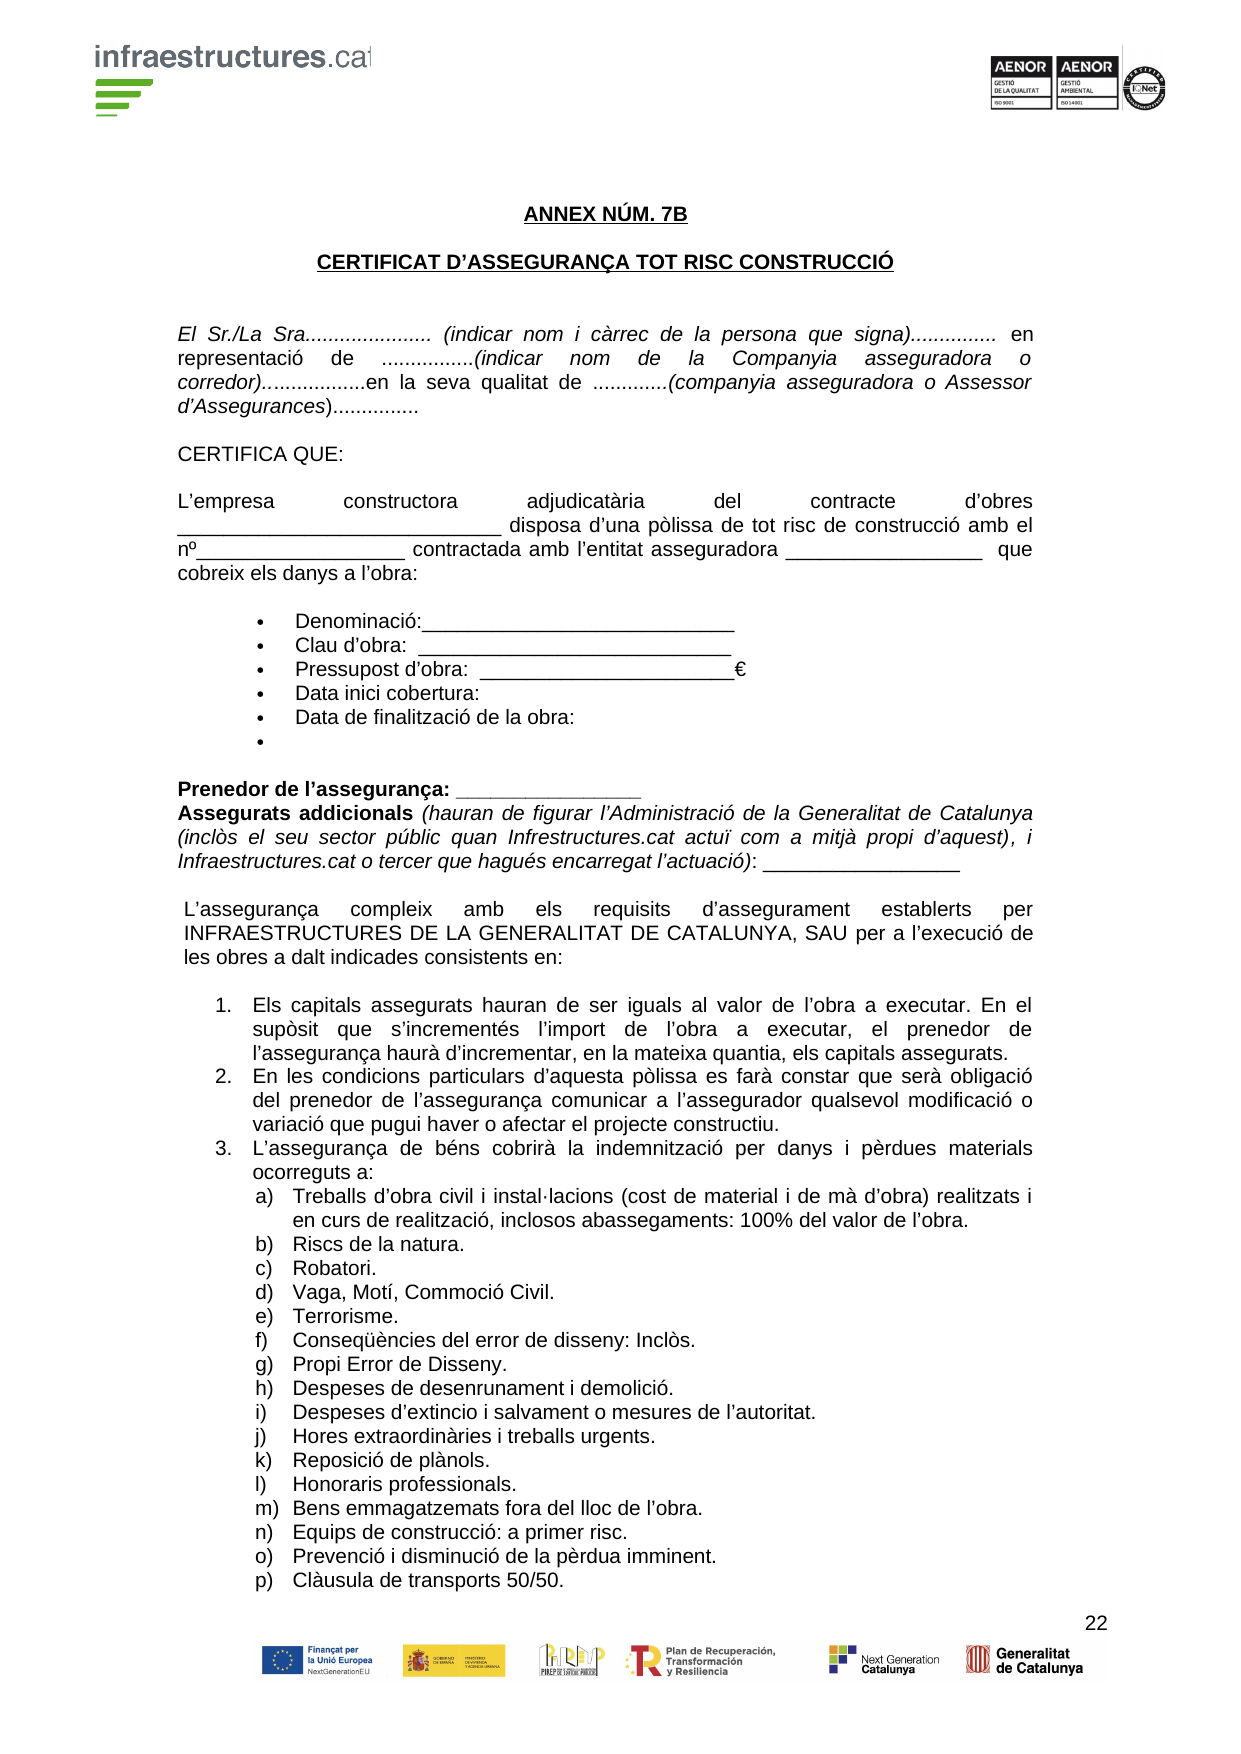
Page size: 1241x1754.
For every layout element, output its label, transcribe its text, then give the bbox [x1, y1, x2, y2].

list Honoraris professionals. [255, 1472, 1034, 1496]
list Despeses d’extincio i salvament o mesures de l’autoritat. [255, 1400, 1034, 1424]
picture [251, 1634, 1108, 1684]
text Prenedor de l’assegurança: ________________ [177, 777, 1034, 801]
list En les condicions particulars d’aquesta pòlissa es farà constar que serà obligació del prenedor de l’assegurança comunicar a l’assegurador qualsevol modificació o variació que pugui haver o afectar el projecte constructiu. [215, 1064, 1034, 1136]
list Despeses de desenrunament i demolició. [255, 1376, 1034, 1400]
picture [95, 44, 371, 117]
list Data de finalització de la obra: [257, 705, 1034, 729]
list Conseqüències del error de disseny: Inclòs. [255, 1328, 1034, 1352]
text El Sr./La Sra...................... (indicar nom i càrrec de la persona que signa)............... en representació de ................(indicar nom de la Companyia asseguradora o corredor)..................en la seva qualitat de .............(companyia asseguradora o Assessor d’Assegurances)............... [177, 322, 1034, 417]
list Hores extraordinàries i treballs urgents. [255, 1424, 1034, 1448]
list L’assegurança de béns cobrirà la indemnització per danys i pèrdues materials ocorreguts a: [215, 1136, 1034, 1184]
picture [990, 44, 1168, 114]
text L’assegurança compleix amb els requisits d’assegurament establerts per INFRAESTRUCTURES DE LA GENERALITAT DE CATALUNYA, SAU per a l’execució de les obres a dalt indicades consistents en: [183, 897, 1034, 968]
list Robatori. [255, 1256, 1034, 1280]
list Reposició de plànols. [255, 1448, 1034, 1472]
list Prevenció i disminució de la pèrdua imminent. [255, 1543, 1034, 1567]
text ANNEX NÚM. 7B [177, 202, 1034, 226]
text Assegurats addicionals (hauran de figurar l’Administració de la Generalitat de Catalunya (inclòs el seu sector públic quan Infrestructures.cat actuï com a mitjà propi d’aquest), i Infraestructures.cat o tercer que hagués encarregat l’actuació): _________________ [177, 801, 1034, 873]
text L’empresa constructora adjudicatària del contracte d’obres ____________________________ disposa d’una pòlissa de tot risc de construcció amb el nº__________________ contractada amb l’entitat asseguradora _________________ que cobreix els danys a l’obra: [177, 489, 1034, 585]
text CERTIFICAT D’ASSEGURANÇA TOT RISC CONSTRUCCIÓ [177, 250, 1034, 274]
list Riscs de la natura. [255, 1232, 1034, 1256]
list Pressupost d’obra: ______________________€ [257, 657, 1034, 681]
text CERTIFICA QUE: [177, 441, 1034, 465]
list Data inici cobertura: [257, 681, 1034, 705]
list Clau d’obra: ___________________________ [257, 633, 1034, 657]
list Propi Error de Disseny. [255, 1352, 1034, 1376]
list Bens emmagatzemats fora del lloc de l’obra. [255, 1496, 1034, 1519]
list Treballs d’obra civil i instal·lacions (cost de material i de mà d’obra) realitzats i en curs de realització, inclosos abassegaments: 100% del valor de l’obra. [255, 1184, 1034, 1232]
list Terrorisme. [255, 1304, 1034, 1328]
list Vaga, Motí, Commoció Civil. [255, 1280, 1034, 1304]
list Els capitals assegurats hauran de ser iguals al valor de l’obra a executar. En el supòsit que s’incrementés l’import de l’obra a executar, el prenedor de l’assegurança haurà d’incrementar, en la mateixa quantia, els capitals assegurats. [215, 992, 1034, 1064]
list Denominació:___________________________ [257, 609, 1034, 633]
list Clàusula de transports 50/50. [255, 1567, 1034, 1591]
list Equips de construcció: a primer risc. [255, 1519, 1034, 1543]
